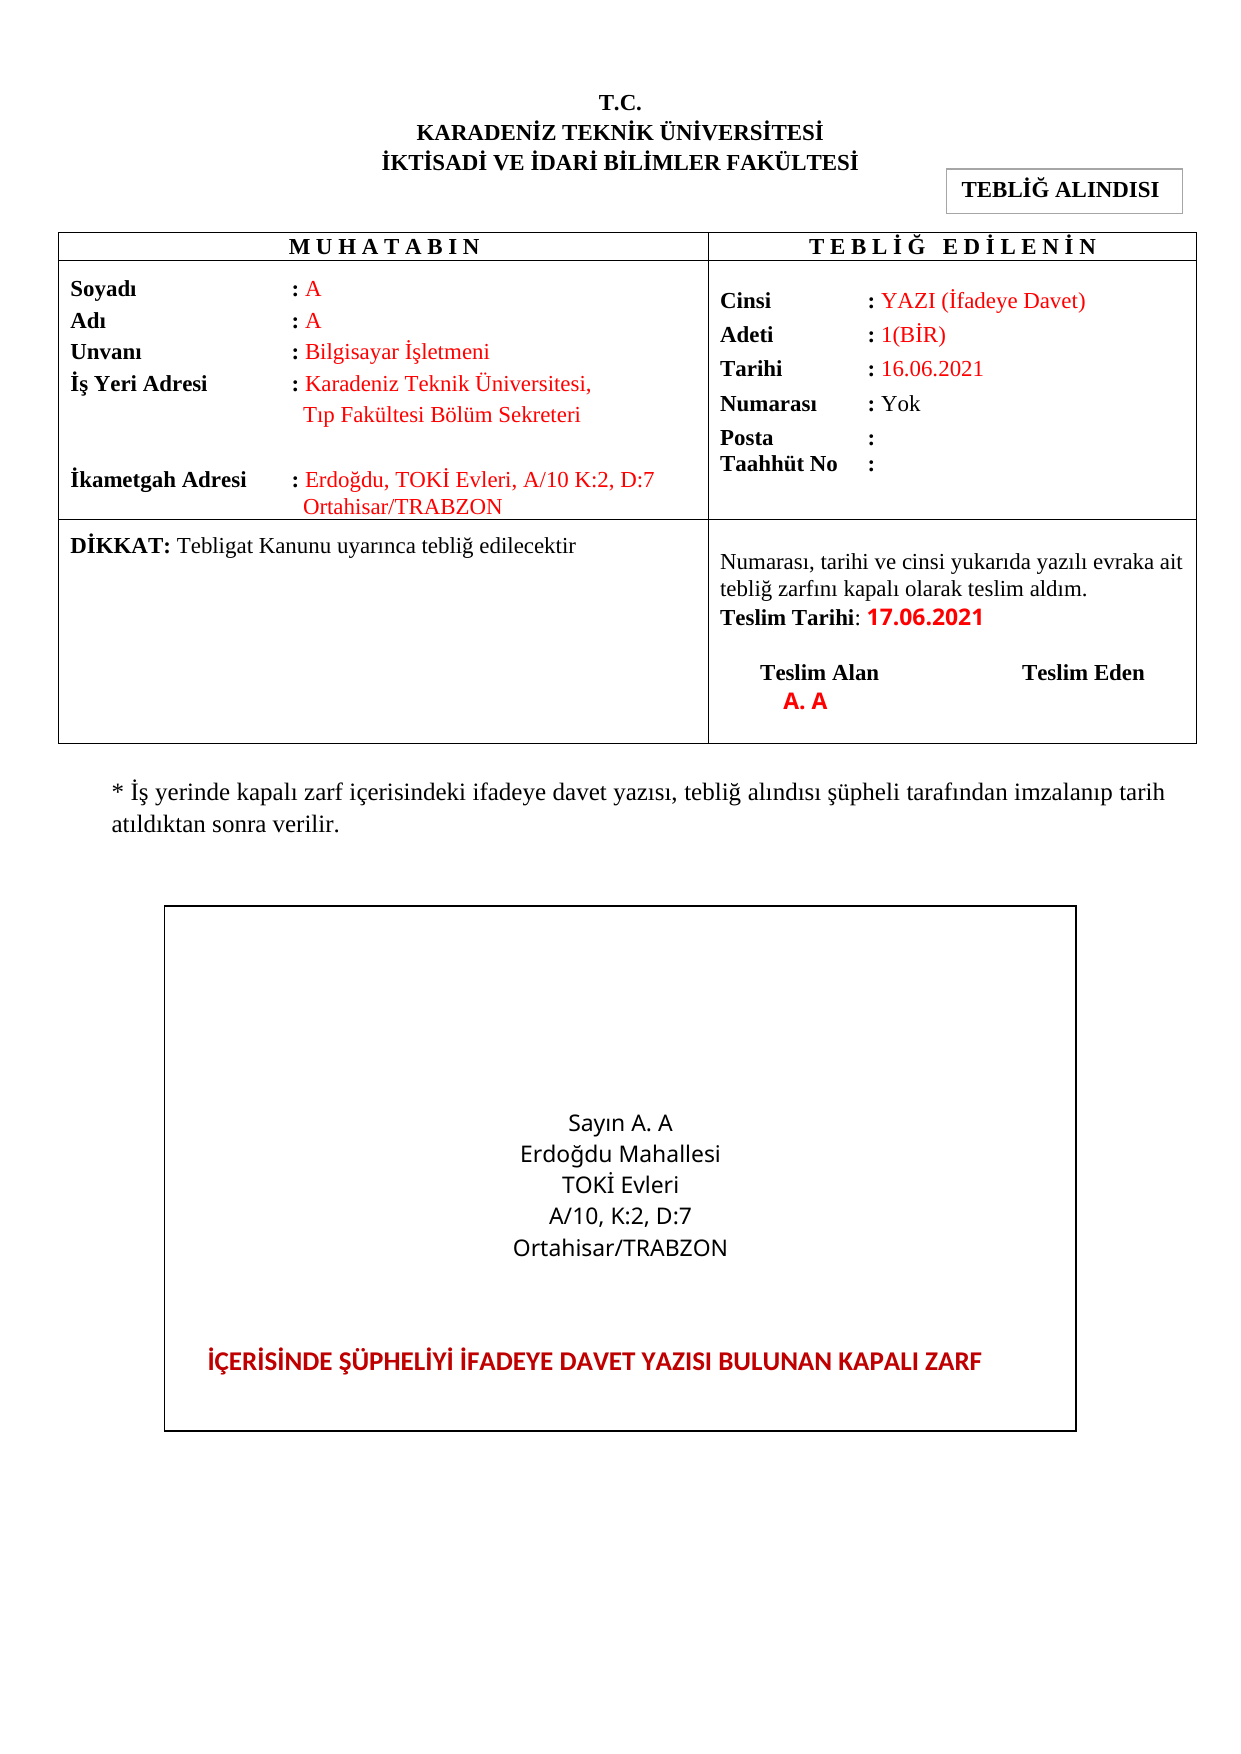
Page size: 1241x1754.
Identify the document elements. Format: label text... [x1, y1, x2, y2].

text T.C. [148, 89, 1092, 115]
table_cell Soyadı : A Adı : A Unvanı : Bilgisayar İşletmeni İş Yeri Adresi : Karadeniz Teknik Üniversitesi, Tıp Fakültesi Bölüm Sekreteri İkametgah Adresi : Erdoğdu, TOKİ Evleri, A/10 K:2, D:7 Ortahisar/TRABZON [59, 261, 708, 519]
table_header T E B L İ Ğ E D İ L E N İ N [709, 233, 1196, 260]
table_cell Cinsi : YAZI (İfadeye Davet) Adeti : 1(BİR) Tarihi : 16.06.2021 Numarası : Yok Posta : Taahhüt No : [709, 261, 1196, 519]
text KARADENİZ TEKNİK ÜNİVERSİTESİ [148, 119, 1092, 145]
table_header M U H A T A B I N [59, 233, 708, 260]
list * İş yerinde kapalı zarf içerisindeki ifadeye davet yazısı, tebliğ alındısı şüpheli tarafından imzalanıp tarih atıldıktan sonra verilir. [111, 777, 1167, 838]
table_cell Numarası, tarihi ve cinsi yukarıda yazılı evraka ait tebliğ zarfını kapalı olarak teslim aldım. Teslim Tarihi: 17.06.2021 Teslim Alan Teslim Eden A. A [709, 520, 1196, 742]
text İKTİSADİ VE İDARİ BİLİMLER FAKÜLTESİ [148, 149, 1092, 175]
table_cell DİKKAT: Tebligat Kanunu uyarınca tebliğ edilecektir [59, 520, 708, 742]
